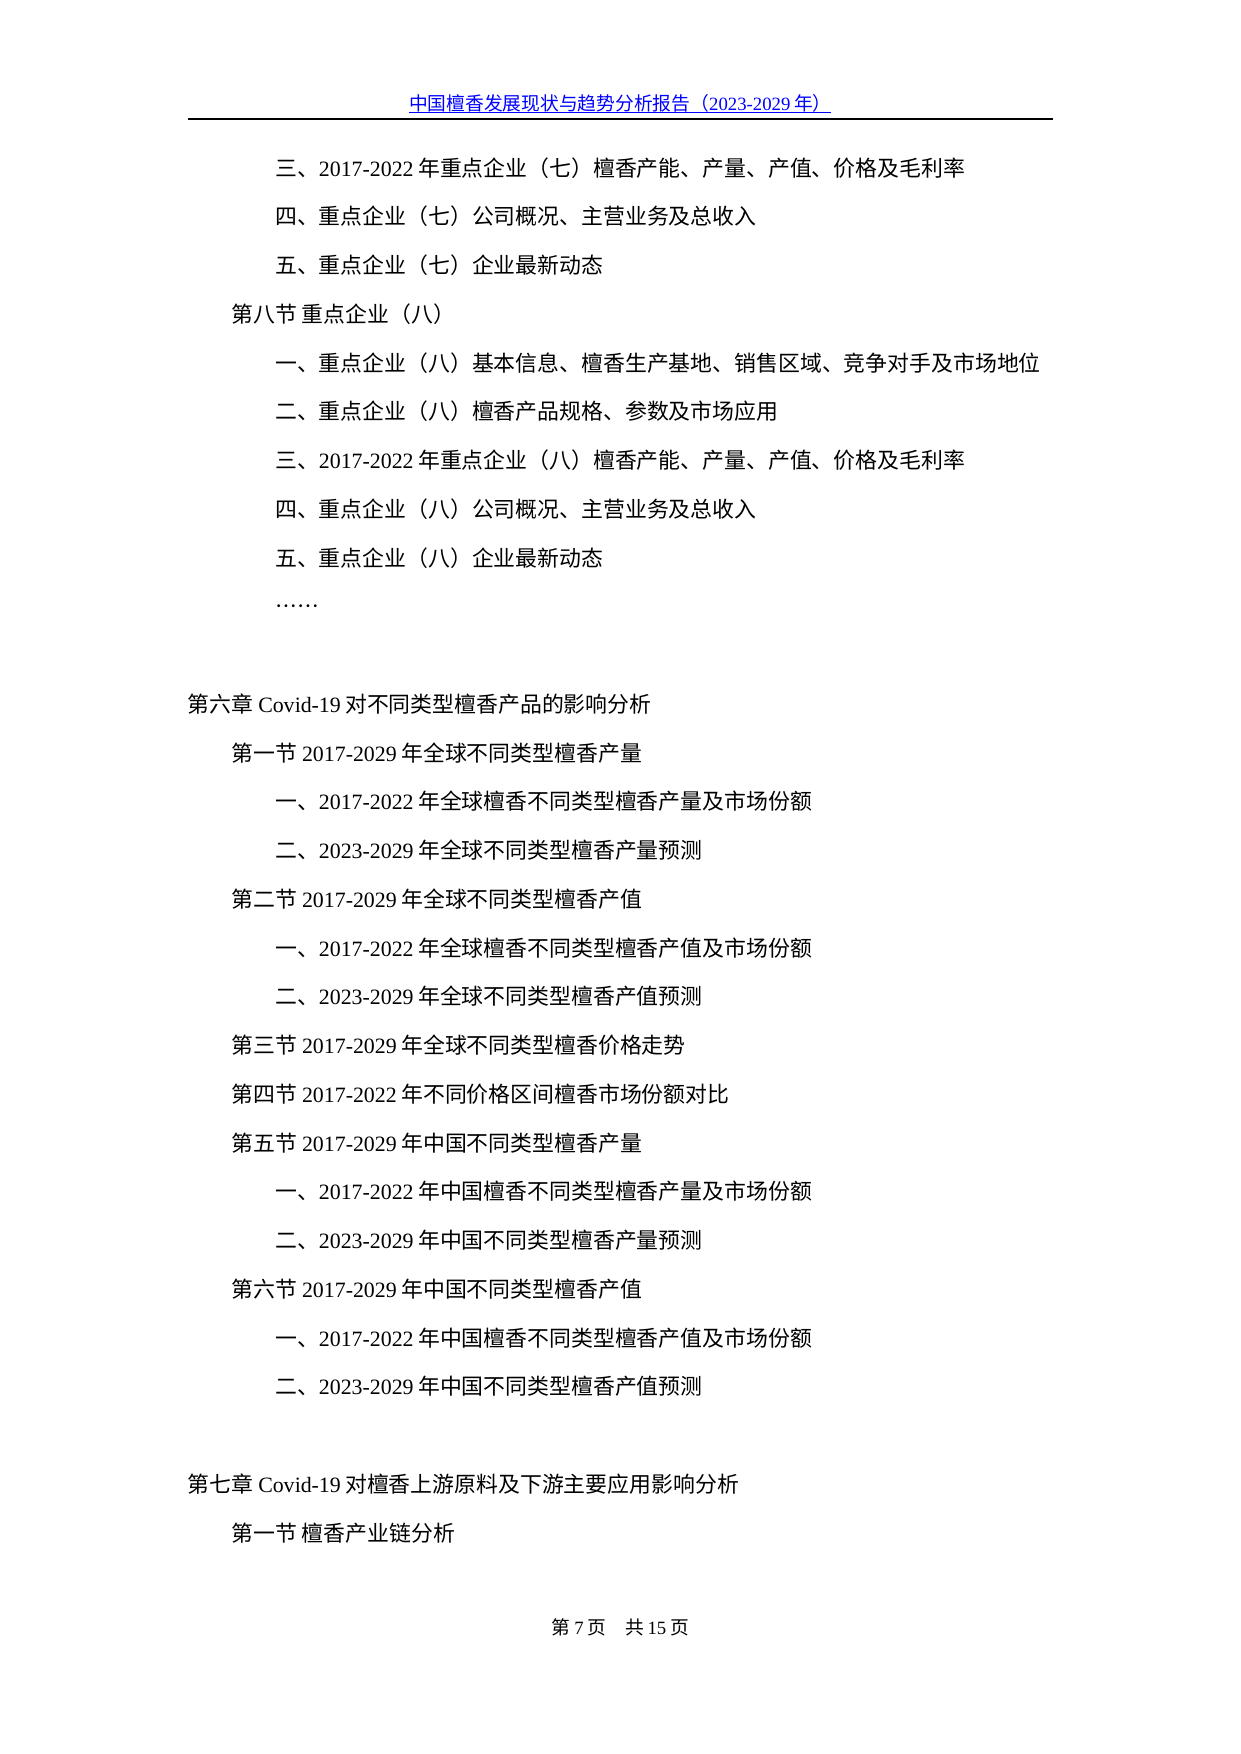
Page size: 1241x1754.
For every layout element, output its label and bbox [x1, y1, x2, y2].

text [187, 150, 1053, 1548]
